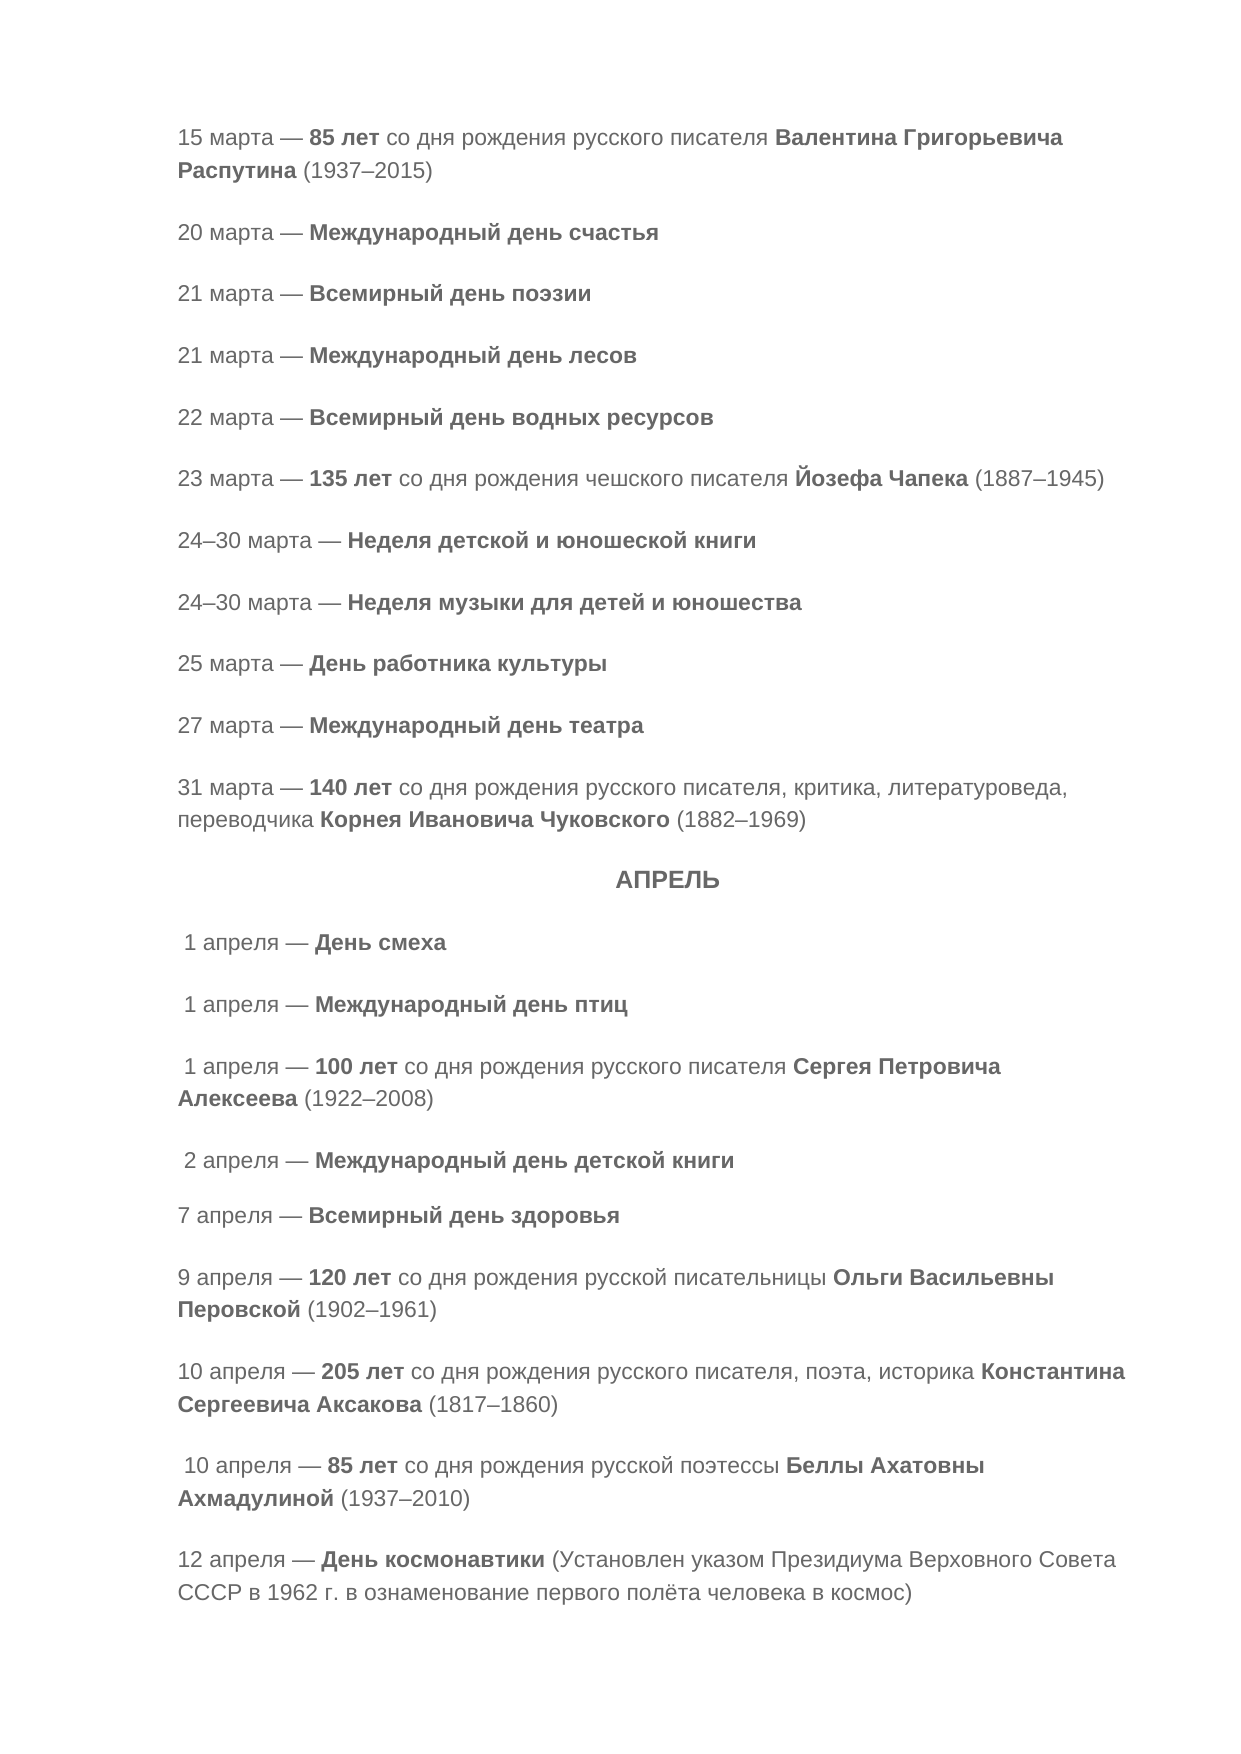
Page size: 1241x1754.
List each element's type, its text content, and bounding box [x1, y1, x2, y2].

text АПРЕЛЬ [177, 861, 1152, 894]
text 24–30 марта — Неделя музыки для детей и юношества [177, 582, 1152, 615]
text 25 марта — День работника культуры [177, 644, 1152, 676]
text 15 марта — 85 лет со дня рождения русского писателя Валентина Григорьевича Распутина (1937–2015) [177, 118, 1152, 183]
text 21 марта — Всемирный день поэзии [177, 274, 1152, 306]
text 10 апреля — 205 лет со дня рождения русского писателя, поэта, историка Константина Сергеевича Аксакова (1817–1860) [177, 1352, 1152, 1417]
text 22 марта — Всемирный день водных ресурсов [177, 397, 1152, 430]
text 2 апреля — Международный день детской книги [177, 1141, 1152, 1173]
text 1 апреля — 100 лет со дня рождения русского писателя Сергея Петровича Алексеева (1922–2008) [177, 1046, 1152, 1111]
text 7 апреля — Всемирный день здоровья [302, 1202, 1152, 1229]
text 9 апреля — 120 лет со дня рождения русской писательницы Ольги Васильевны Перовской (1902–1961) [177, 1258, 1152, 1323]
text 1 апреля — День смеха [177, 923, 1152, 956]
text 24–30 марта — Неделя детской и юношеской книги [177, 521, 1152, 553]
text 27 марта — Международный день театра [177, 706, 1152, 738]
text 10 апреля — 85 лет со дня рождения русской поэтессы Беллы Ахатовны Ахмадулиной (1937–2010) [177, 1446, 1152, 1511]
text 12 апреля — День космонавтики (Установлен указом Президиума Верховного Совета СССР в 1962 г. в ознаменование первого полёта человека в космос) [177, 1540, 1152, 1605]
text 1 апреля — Международный день птиц [177, 985, 1152, 1017]
text 21 марта — Международный день лесов [177, 336, 1152, 368]
text 20 марта — Международный день счастья [177, 212, 1152, 245]
text 23 марта — 135 лет со дня рождения чешского писателя Йозефа Чапека (1887–1945) [177, 459, 1152, 491]
text 31 марта — 140 лет со дня рождения русского писателя, критика, литературоведа, переводчика Корнея Ивановича Чуковского (1882–1969) [177, 767, 1152, 832]
